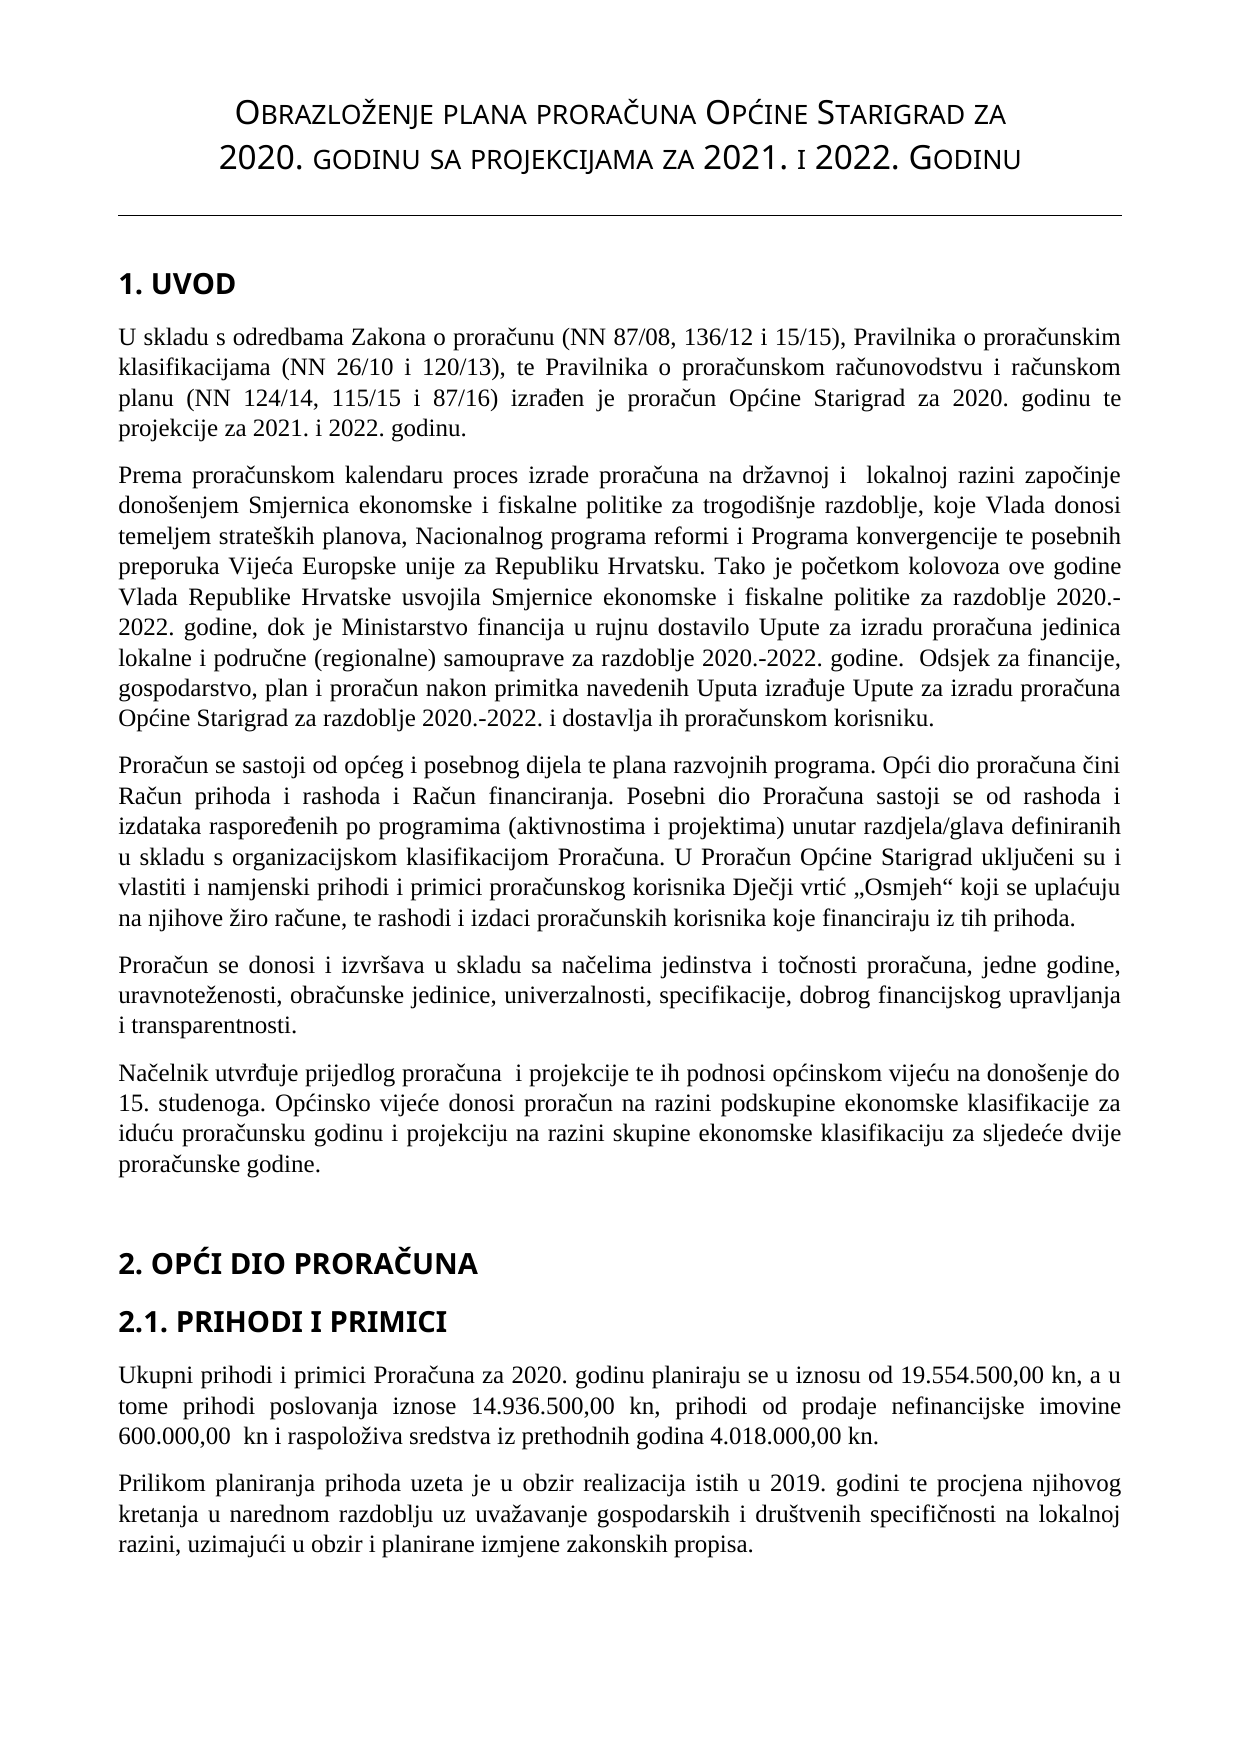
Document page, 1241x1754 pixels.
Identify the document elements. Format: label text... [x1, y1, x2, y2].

text 1. UVOD [118, 263, 1122, 303]
text Načelnik utvrđuje prijedlog proračuna i projekcije te ih podnosi općinskom vijeću na donošenje do 15. studenoga. Općinsko vijeće donosi proračun na razini podskupine ekonomske klasifikacije za iduću proračunsku godinu i projekciju na razini skupine ekonomske klasifikaciju za sljedeće dvije proračunske godine. [118, 1058, 1122, 1178]
text 2.1. PRIHODI I PRIMICI [118, 1302, 1122, 1341]
text Proračun se sastoji od općeg i posebnog dijela te plana razvojnih programa. Opći dio proračuna čini Račun prihoda i rashoda i Račun financiranja. Posebni dio Proračuna sastoji se od rashoda i izdataka raspoređenih po programima (aktivnostima i projektima) unutar razdjela/glava definiranih u skladu s organizacijskom klasifikacijom Proračuna. U Proračun Općine Starigrad uključeni su i vlastiti i namjenski prihodi i primici proračunskog korisnika Dječji vrtić „Osmjeh“ koji se uplaćuju na njihove žiro račune, te rashodi i izdaci proračunskih korisnika koje financiraju iz tih prihoda. [118, 751, 1122, 931]
text Prilikom planiranja prihoda uzeta je u obzir realizacija istih u 2019. godini te procjena njihovog kretanja u narednom razdoblju uz uvažavanje gospodarskih i društvenih specifičnosti na lokalnoj razini, uzimajući u obzir i planirane izmjene zakonskih propisa. [118, 1468, 1122, 1558]
text Prema proračunskom kalendaru proces izrade proračuna na državnoj i lokalnoj razini započinje donošenjem Smjernica ekonomske i fiskalne politike za trogodišnje razdoblje, koje Vlada donosi temeljem strateških planova, Nacionalnog programa reformi i Programa konvergencije te posebnih preporuka Vijeća Europske unije za Republiku Hrvatsku. Tako je početkom kolovoza ove godine Vlada Republike Hrvatske usvojila Smjernice ekonomske i fiskalne politike za razdoblje 2020.-2022. godine, dok je Ministarstvo financija u rujnu dostavilo Upute za izradu proračuna jedinica lokalne i područne (regionalne) samouprave za razdoblje 2020.-2022. godine. Odsjek za financije, gospodarstvo, plan i proračun nakon primitka navedenih Uputa izrađuje Upute za izradu proračuna Općine Starigrad za razdoblje 2020.-2022. i dostavlja ih proračunskom korisniku. [118, 460, 1122, 732]
text Ukupni prihodi i primici Proračuna za 2020. godinu planiraju se u iznosu od 19.554.500,00 kn, a u tome prihodi poslovanja iznose 14.936.500,00 kn, prihodi od prodaje nefinancijske imovine 600.000,00 kn i raspoloživa sredstva iz prethodnih godina 4.018.000,00 kn. [118, 1360, 1122, 1450]
text 2020. godinu sa projekcijama za 2021. i 2022. Godinu [118, 134, 1122, 179]
text U skladu s odredbama Zakona o proračunu (NN 87/08, 136/12 i 15/15), Pravilnika o proračunskim klasifikacijama (NN 26/10 i 120/13), te Pravilnika o proračunskom računovodstvu i računskom planu (NN 124/14, 115/15 i 87/16) izrađen je proračun Općine Starigrad za 2020. godinu te projekcije za 2021. i 2022. godinu. [118, 322, 1122, 442]
text Proračun se donosi i izvršava u skladu sa načelima jedinstva i točnosti proračuna, jedne godine, uravnoteženosti, obračunske jedinice, univerzalnosti, specifikacije, dobrog financijskog upravljanja i transparentnosti. [118, 950, 1122, 1039]
text 2. OPĆI DIO PRORAČUNA [118, 1243, 1122, 1283]
text Obrazloženje plana proračuna Općine Starigrad za [118, 89, 1122, 134]
